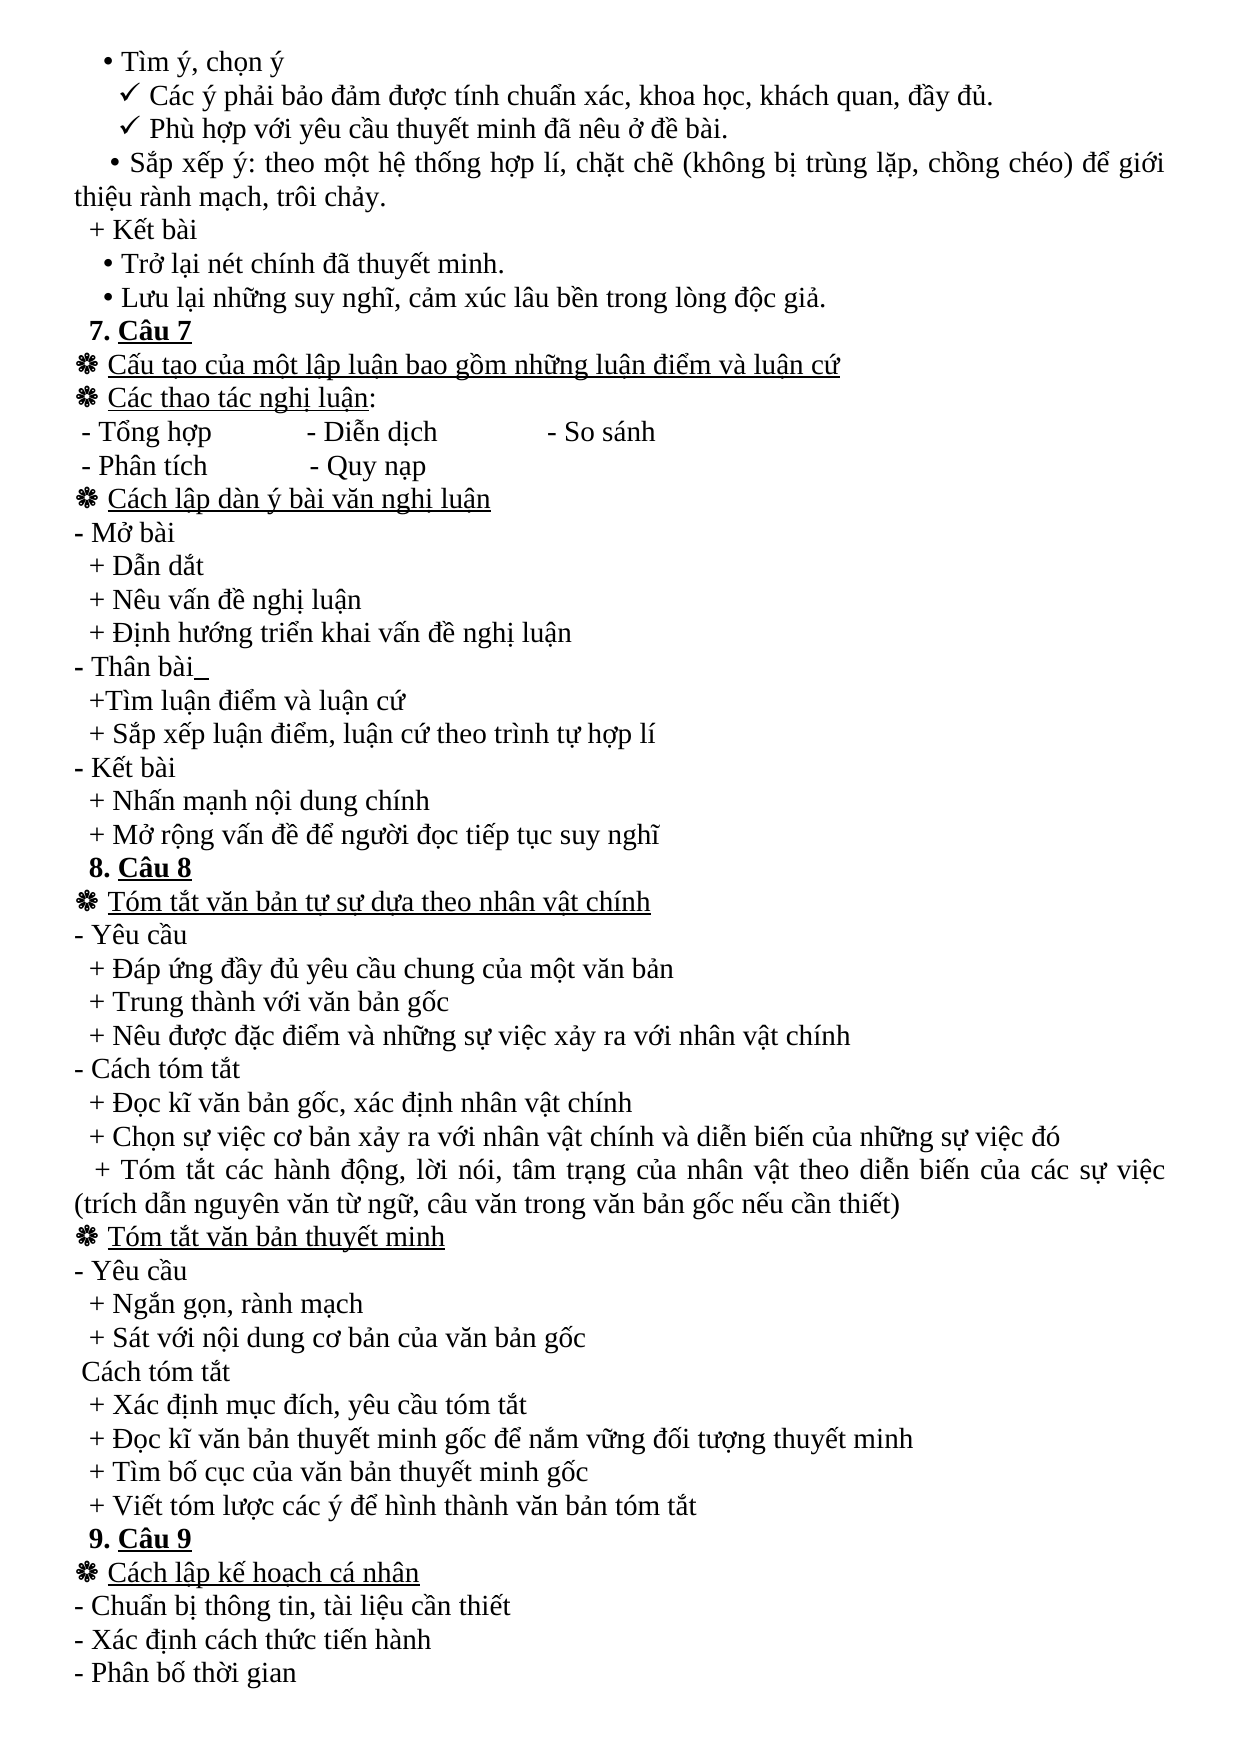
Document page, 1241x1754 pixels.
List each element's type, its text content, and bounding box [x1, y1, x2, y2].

text + Nhấn mạnh nội dung chính [74, 783, 1167, 817]
text + Viết tóm lược các ý để hình thành văn bản tóm tắt [74, 1488, 1167, 1521]
text + Ngắn gọn, rành mạch [74, 1287, 1167, 1320]
text 8. Câu 8 [74, 850, 1167, 884]
text - Cách tóm tắt [74, 1052, 1167, 1085]
text Cách lập kế hoạch cá nhân [74, 1555, 1167, 1588]
text + Đáp ứng đầy đủ yêu cầu chung của một văn bản [74, 951, 1167, 984]
text Lưu lại những suy nghĩ, cảm xúc lâu bền trong lòng độc giả. [74, 280, 1167, 313]
text - Yêu cầu [74, 1253, 1167, 1287]
text Các thao tác nghị luận: [74, 381, 1167, 414]
text + Mở rộng vấn đề để người đọc tiếp tục suy nghĩ [74, 817, 1167, 850]
text + Định hướng triển khai vấn đề nghị luận [74, 616, 1167, 649]
text - Tổng hợp - Diễn dịch - So sánh [74, 414, 1167, 448]
text + Nêu được đặc điểm và những sự việc xảy ra với nhân vật chính [74, 1018, 1167, 1052]
text Tìm ý, chọn ý [74, 44, 1167, 78]
text + Tìm bố cục của văn bản thuyết minh gốc [74, 1454, 1167, 1488]
text - Chuẩn bị thông tin, tài liệu cần thiết [74, 1588, 1167, 1622]
text - Phân tích - Quy nạp [74, 448, 1167, 481]
text - Xác định cách thức tiến hành [74, 1622, 1167, 1656]
text 7. Câu 7 [74, 313, 1167, 347]
text + Đọc kĩ văn bản thuyết minh gốc để nắm vững đối tượng thuyết minh [74, 1421, 1167, 1454]
text + Nêu vấn đề nghị luận [74, 582, 1167, 616]
text - Thân bài [74, 649, 1167, 683]
text Sắp xếp ý: theo một hệ thống hợp lí, chặt chẽ (không bị trùng lặp, chồng chéo) để giới thiệu rành mạch, trôi chảy. [74, 145, 1167, 212]
text + Xác định mục đích, yêu cầu tóm tắt [74, 1387, 1167, 1421]
text Trở lại nét chính đã thuyết minh. [74, 246, 1167, 280]
text - Mở bài [74, 515, 1167, 548]
text + Kết bài [74, 212, 1167, 246]
text Các ý phải bảo đảm được tính chuẩn xác, khoa học, khách quan, đầy đủ. [74, 78, 1167, 112]
text + Trung thành với văn bản gốc [74, 984, 1167, 1018]
text Cách lập dàn ý bài văn nghị luận [74, 481, 1167, 515]
text + Chọn sự việc cơ bản xảy ra với nhân vật chính và diễn biến của những sự việc đó [74, 1119, 1167, 1152]
text Cấu tạo của một lập luận bao gồm những luận điểm và luận cứ [74, 347, 1167, 381]
text 9. Câu 9 [74, 1521, 1167, 1555]
text + Tóm tắt các hành động, lời nói, tâm trạng của nhân vật theo diễn biến của các sự việc (trích dẫn nguyên văn từ ngữ, câu văn trong văn bản gốc nếu cần thiết) [74, 1152, 1167, 1219]
text + Sát với nội dung cơ bản của văn bản gốc [74, 1320, 1167, 1354]
text Tóm tắt văn bản thuyết minh [74, 1219, 1167, 1253]
text Phù hợp với yêu cầu thuyết minh đã nêu ở đề bài. [74, 112, 1167, 145]
text - Kết bài [74, 750, 1167, 783]
text - Phân bố thời gian [74, 1656, 1167, 1689]
text Cách tóm tắt [74, 1354, 1167, 1387]
text +Tìm luận điểm và luận cứ [74, 683, 1167, 716]
text Tóm tắt văn bản tự sự dựa theo nhân vật chính [74, 884, 1167, 917]
text + Sắp xếp luận điểm, luận cứ theo trình tự hợp lí [74, 716, 1167, 750]
text + Đọc kĩ văn bản gốc, xác định nhân vật chính [74, 1085, 1167, 1119]
text - Yêu cầu [74, 917, 1167, 951]
text + Dẫn dắt [74, 548, 1167, 582]
